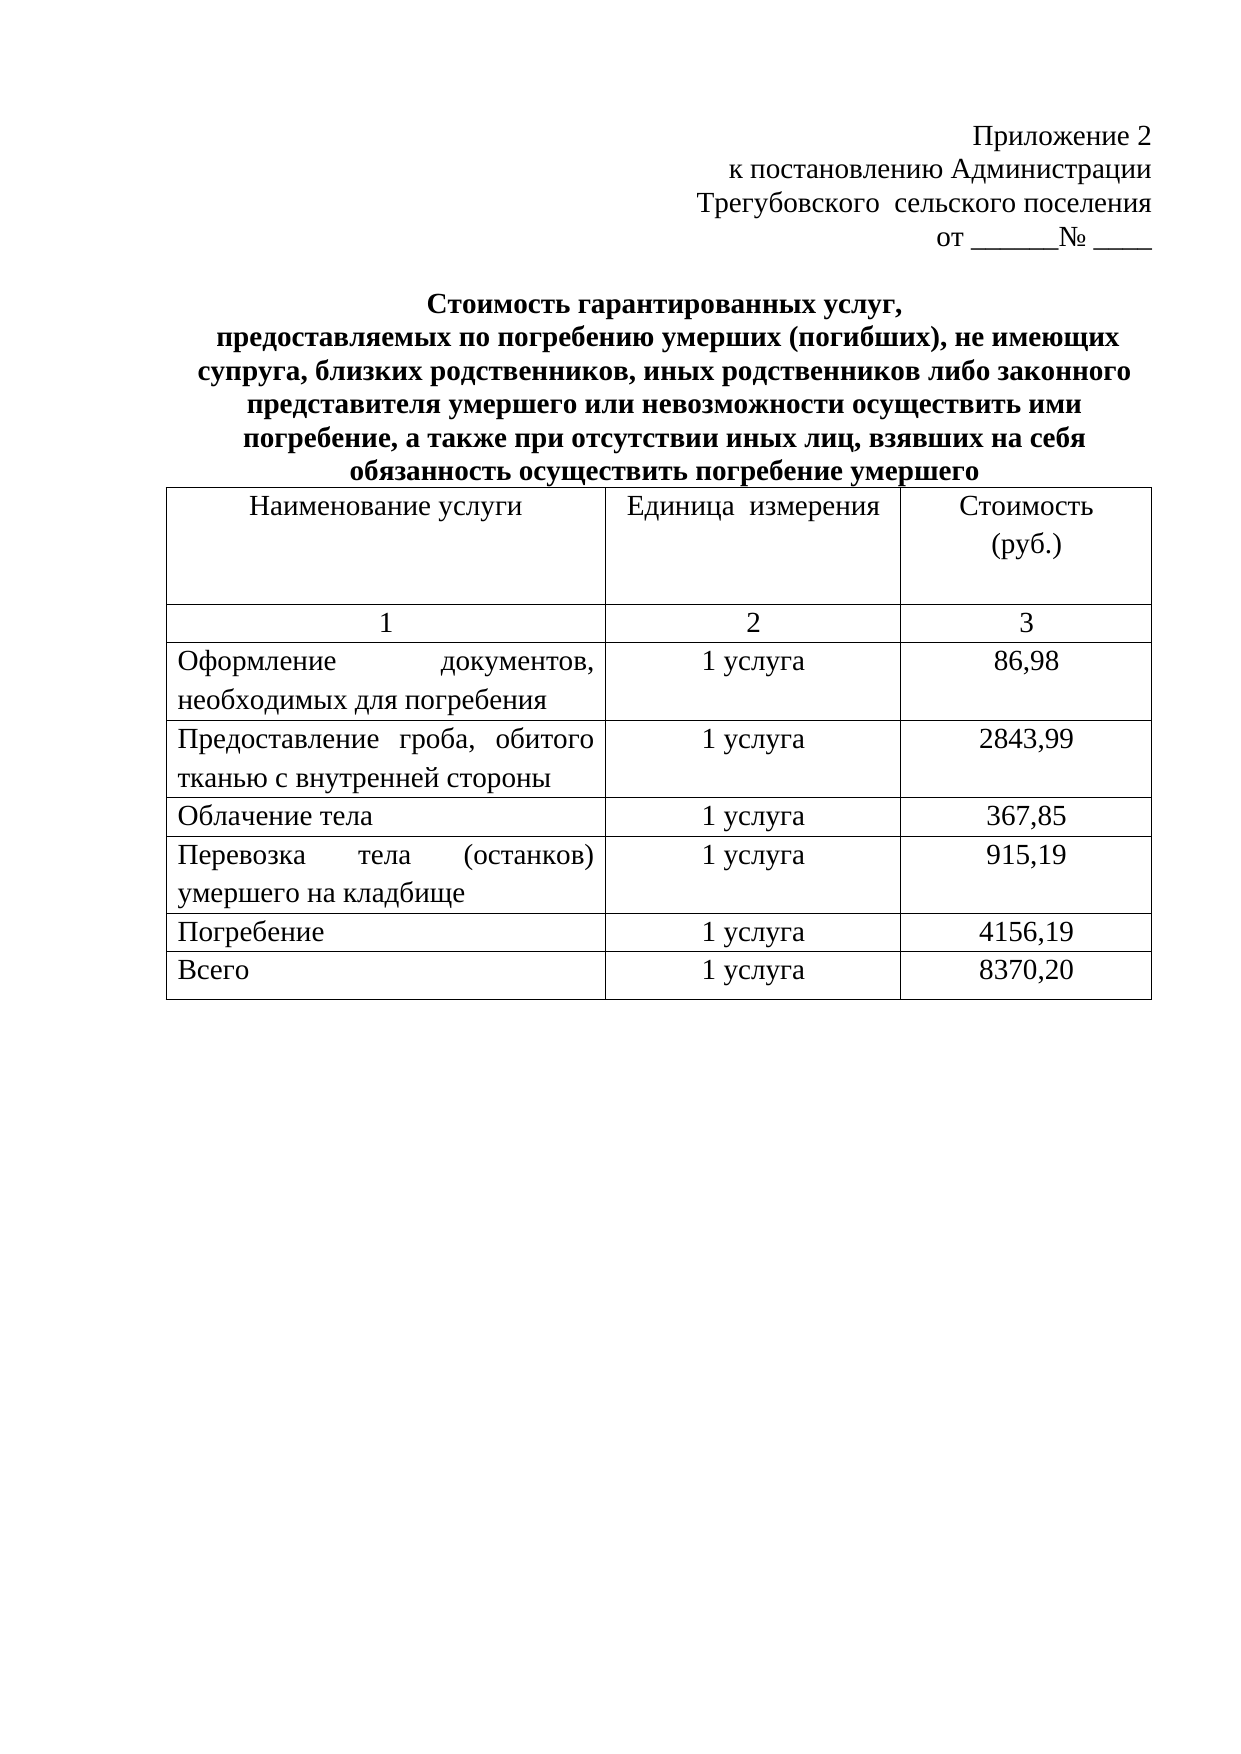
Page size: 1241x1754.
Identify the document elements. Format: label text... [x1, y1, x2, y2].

table_cell 1 услуга [606, 721, 900, 797]
text Трегубовского сельского поселения [177, 185, 1152, 219]
table_cell 367,85 [901, 798, 1151, 836]
table_header Стоимость (руб.) [901, 488, 1151, 604]
table_cell Погребение [167, 914, 605, 951]
table_header Наименование услуги [167, 488, 605, 604]
table_cell Всего [167, 952, 605, 999]
table_cell 86,98 [901, 643, 1151, 720]
table_cell 1 услуга [606, 643, 900, 720]
text предоставляемых по погребению умерших (погибших), не имеющих супруга, близких родственников, иных родственников либо законного представителя умершего или невозможности осуществить ими погребение, а также при отсутствии иных лиц, взявших на себя обязанность осуществить погребение умершего [177, 319, 1152, 487]
text Приложение 2 [177, 118, 1152, 152]
table_cell 1 услуга [606, 837, 900, 913]
table_cell 4156,19 [901, 914, 1151, 951]
text к постановлению Администрации [177, 152, 1152, 185]
table_cell 1 услуга [606, 798, 900, 836]
table_cell 915,19 [901, 837, 1151, 913]
table_cell 3 [901, 605, 1151, 642]
text от ______№ ____ [177, 219, 1152, 252]
table_cell 8370,20 [901, 952, 1151, 999]
table_cell 2843,99 [901, 721, 1151, 797]
text Стоимость гарантированных услуг, [177, 286, 1152, 319]
table_cell 1 [167, 605, 605, 642]
table_header Единица измерения [606, 488, 900, 604]
table_cell Облачение тела [167, 798, 605, 836]
table_cell 1 услуга [606, 914, 900, 951]
table_cell Предоставление гроба, обитого тканью с внутренней стороны [167, 721, 605, 797]
table_cell Оформление документов, необходимых для погребения [167, 643, 605, 720]
table_cell Перевозка тела (останков) умершего на кладбище [167, 837, 605, 913]
table_cell 2 [606, 605, 900, 642]
table_cell 1 услуга [606, 952, 900, 999]
